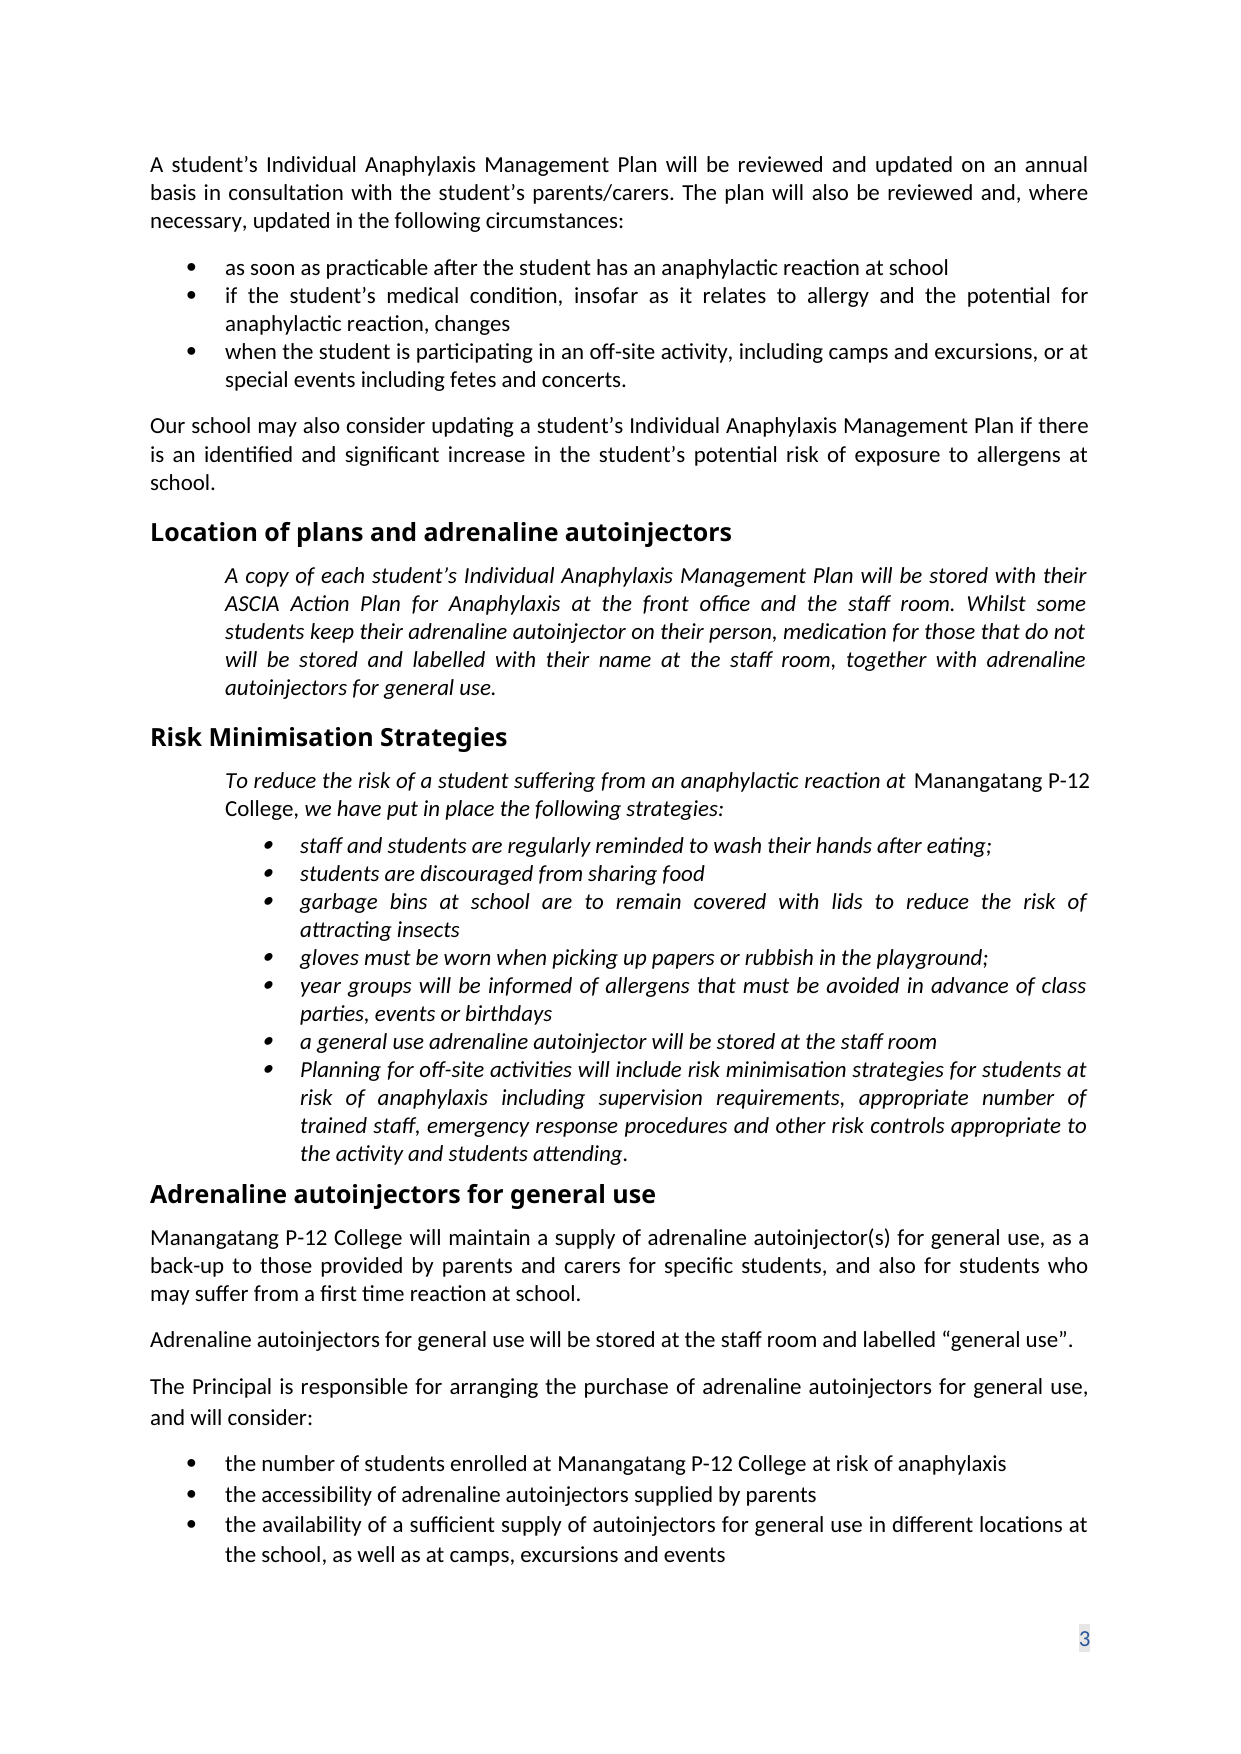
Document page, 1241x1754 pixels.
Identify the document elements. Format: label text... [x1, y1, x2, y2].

text A copy of each student’s Individual Anaphylaxis Management Plan will be stored with their ASCIA Action Plan for Anaphylaxis at the front office and the staff room. Whilst some students keep their adrenaline autoinjector on their person, medication for those that do not will be stored and labelled with their name at the staff room, together with adrenaline autoinjectors for general use. [225, 561, 1090, 701]
text A student’s Individual Anaphylaxis Management Plan will be reviewed and updated on an annual basis in consultation with the student’s parents/carers. The plan will also be reviewed and, where necessary, updated in the following circumstances: [150, 150, 1090, 234]
text Manangatang P-12 College will maintain a supply of adrenaline autoinjector(s) for general use, as a back-up to those provided by parents and carers for specific students, and also for students who may suffer from a first time reaction at school. [150, 1223, 1090, 1307]
subtitle Location of plans and adrenaline autoinjectors [150, 514, 1090, 548]
list staff and students are regularly reminded to wash their hands after eating; [262, 831, 1090, 859]
text To reduce the risk of a student suffering from an anaphylactic reaction at Manangatang P-12 College, we have put in place the following strategies: [225, 766, 1090, 822]
list if the student’s medical condition, insofar as it relates to allergy and the potential for anaphylactic reaction, changes [187, 281, 1090, 337]
list the availability of a sufficient supply of autoinjectors for general use in different locations at the school, as well as at camps, excursions and events [187, 1510, 1090, 1568]
text Adrenaline autoinjectors for general use will be stored at the staff room and labelled “general use”. [150, 1326, 1090, 1354]
list garbage bins at school are to remain covered with lids to reduce the risk of attracting insects [262, 887, 1090, 943]
list as soon as practicable after the student has an anaphylactic reaction at school [187, 253, 1090, 281]
list year groups will be informed of allergens that must be avoided in advance of class parties, events or birthdays [262, 971, 1090, 1027]
text The Principal is responsible for arranging the purchase of adrenaline autoinjectors for general use, and will consider: [150, 1372, 1090, 1431]
text Our school may also consider updating a student’s Individual Anaphylaxis Management Plan if there is an identified and significant increase in the student’s potential risk of exposure to allergens at school. [150, 412, 1090, 496]
list the accessibility of adrenaline autoinjectors supplied by parents [187, 1480, 1090, 1508]
list when the student is participating in an off-site activity, including camps and excursions, or at special events including fetes and concerts. [187, 337, 1090, 393]
list students are discouraged from sharing food [262, 859, 1090, 887]
list the number of students enrolled at Manangatang P-12 College at risk of anaphylaxis [187, 1449, 1090, 1478]
subtitle Risk Minimisation Strategies [150, 720, 1090, 754]
list a general use adrenaline autoinjector will be stored at the staff room [262, 1027, 1090, 1055]
list gloves must be worn when picking up papers or rubbish in the playground; [262, 943, 1090, 971]
list Planning for off-site activities will include risk minimisation strategies for students at risk of anaphylaxis including supervision requirements, appropriate number of trained staff, emergency response procedures and other risk controls appropriate to the activity and students attending. [262, 1055, 1090, 1167]
subtitle Adrenaline autoinjectors for general use [150, 1176, 1090, 1210]
